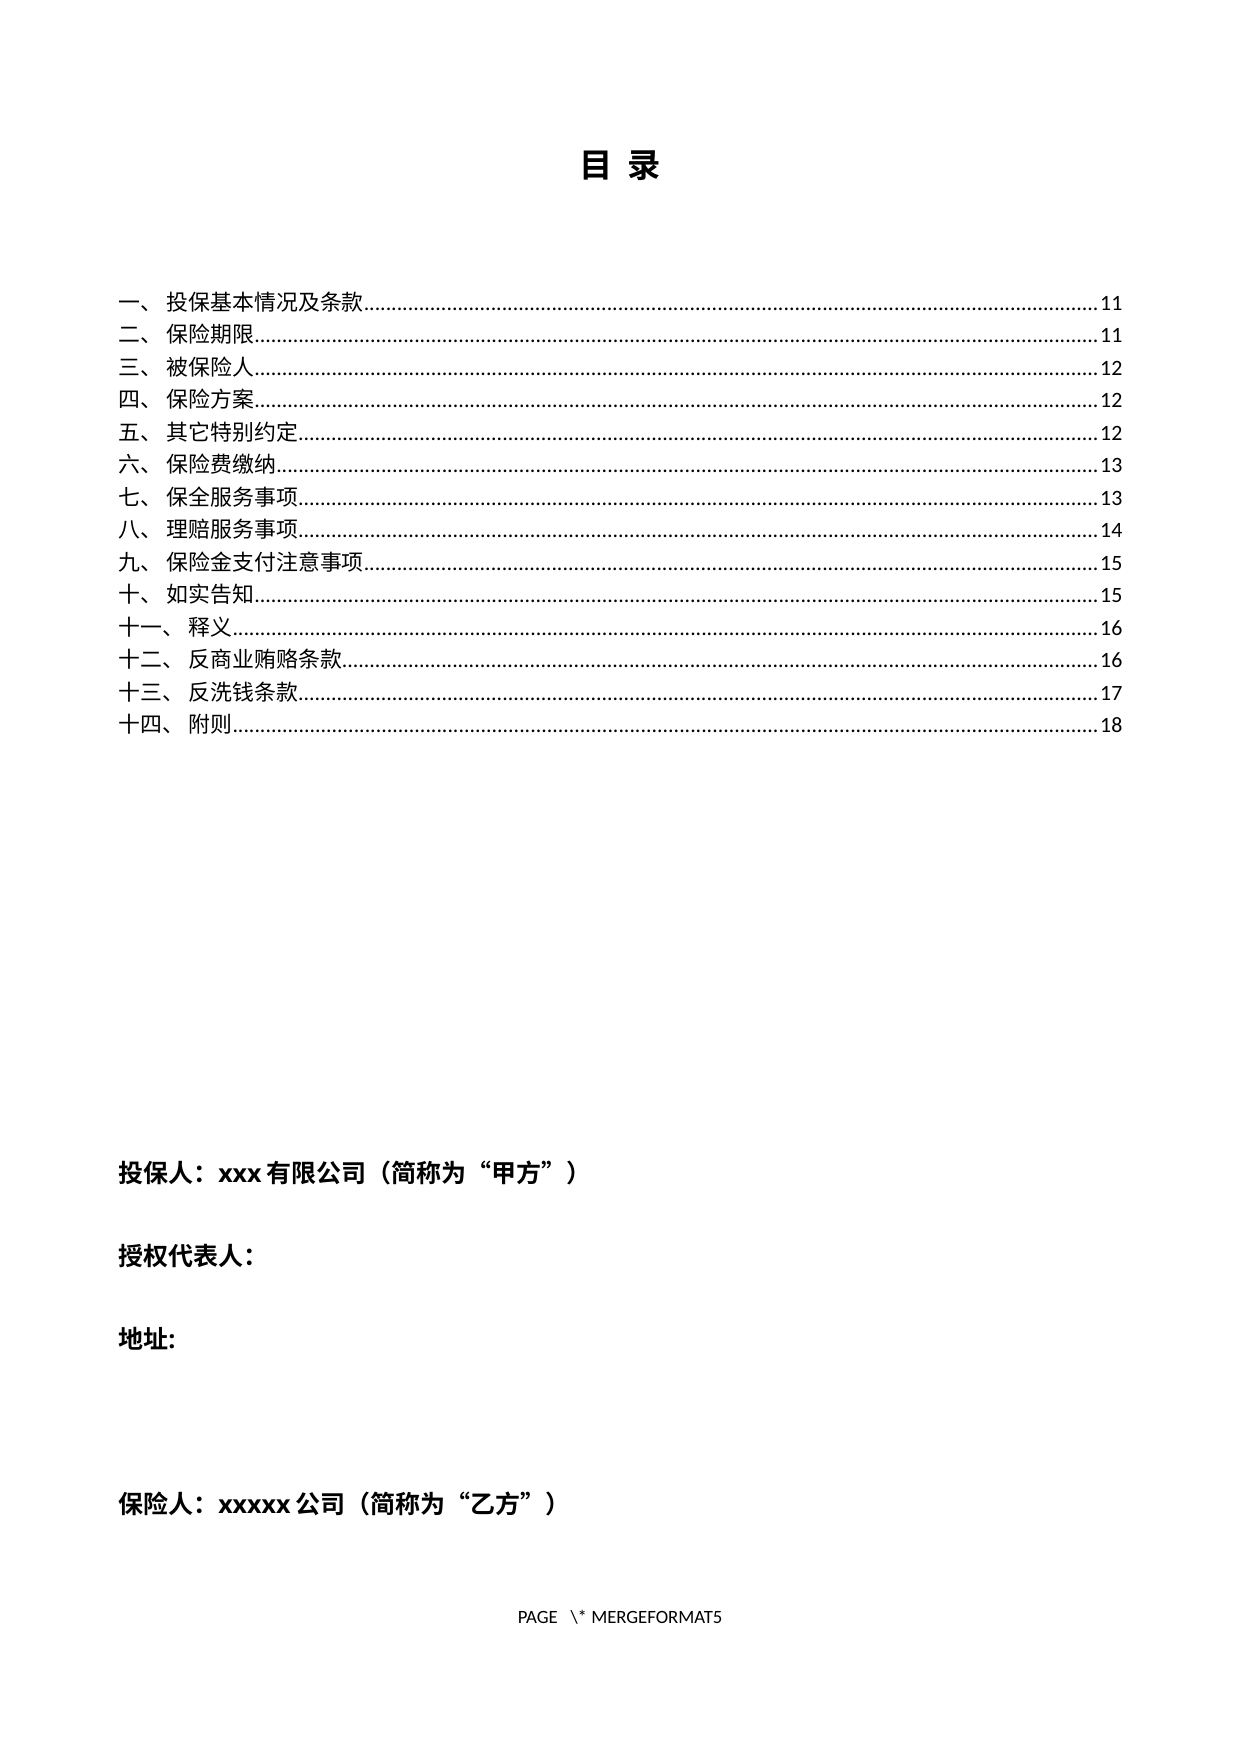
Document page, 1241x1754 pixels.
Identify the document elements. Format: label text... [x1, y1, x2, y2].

text 九、 保险金支付注意事项 15 [118, 544, 1122, 577]
text 十、 如实告知 15 [118, 577, 1122, 609]
text 十四、 附则 18 [118, 707, 1122, 739]
text 四、 保险方案 12 [118, 382, 1122, 414]
text 一、 投保基本情况及条款 11 [118, 284, 1122, 317]
text 六、 保险费缴纳 13 [118, 447, 1122, 479]
text 五、 其它特别约定 12 [118, 414, 1122, 447]
text 二、 保险期限 11 [118, 317, 1122, 349]
text 七、 保全服务事项 13 [118, 479, 1122, 512]
text 八、 理赔服务事项 14 [118, 512, 1122, 544]
text 十二、 反商业贿赂条款 16 [118, 642, 1122, 674]
text 十三、 反洗钱条款 17 [118, 674, 1122, 707]
text 保险人：xxxxx公司（简称为“乙方”） [118, 1470, 1122, 1535]
text 授权代表人： [118, 1222, 1122, 1287]
subtitle 投保人：xxx有限公司（简称为“甲方”） [118, 1139, 1122, 1204]
text 三、 被保险人 12 [118, 349, 1122, 382]
text 十一、 释义 16 [118, 609, 1122, 642]
text 目 录 [118, 130, 1122, 195]
text 地址: [118, 1305, 1122, 1370]
